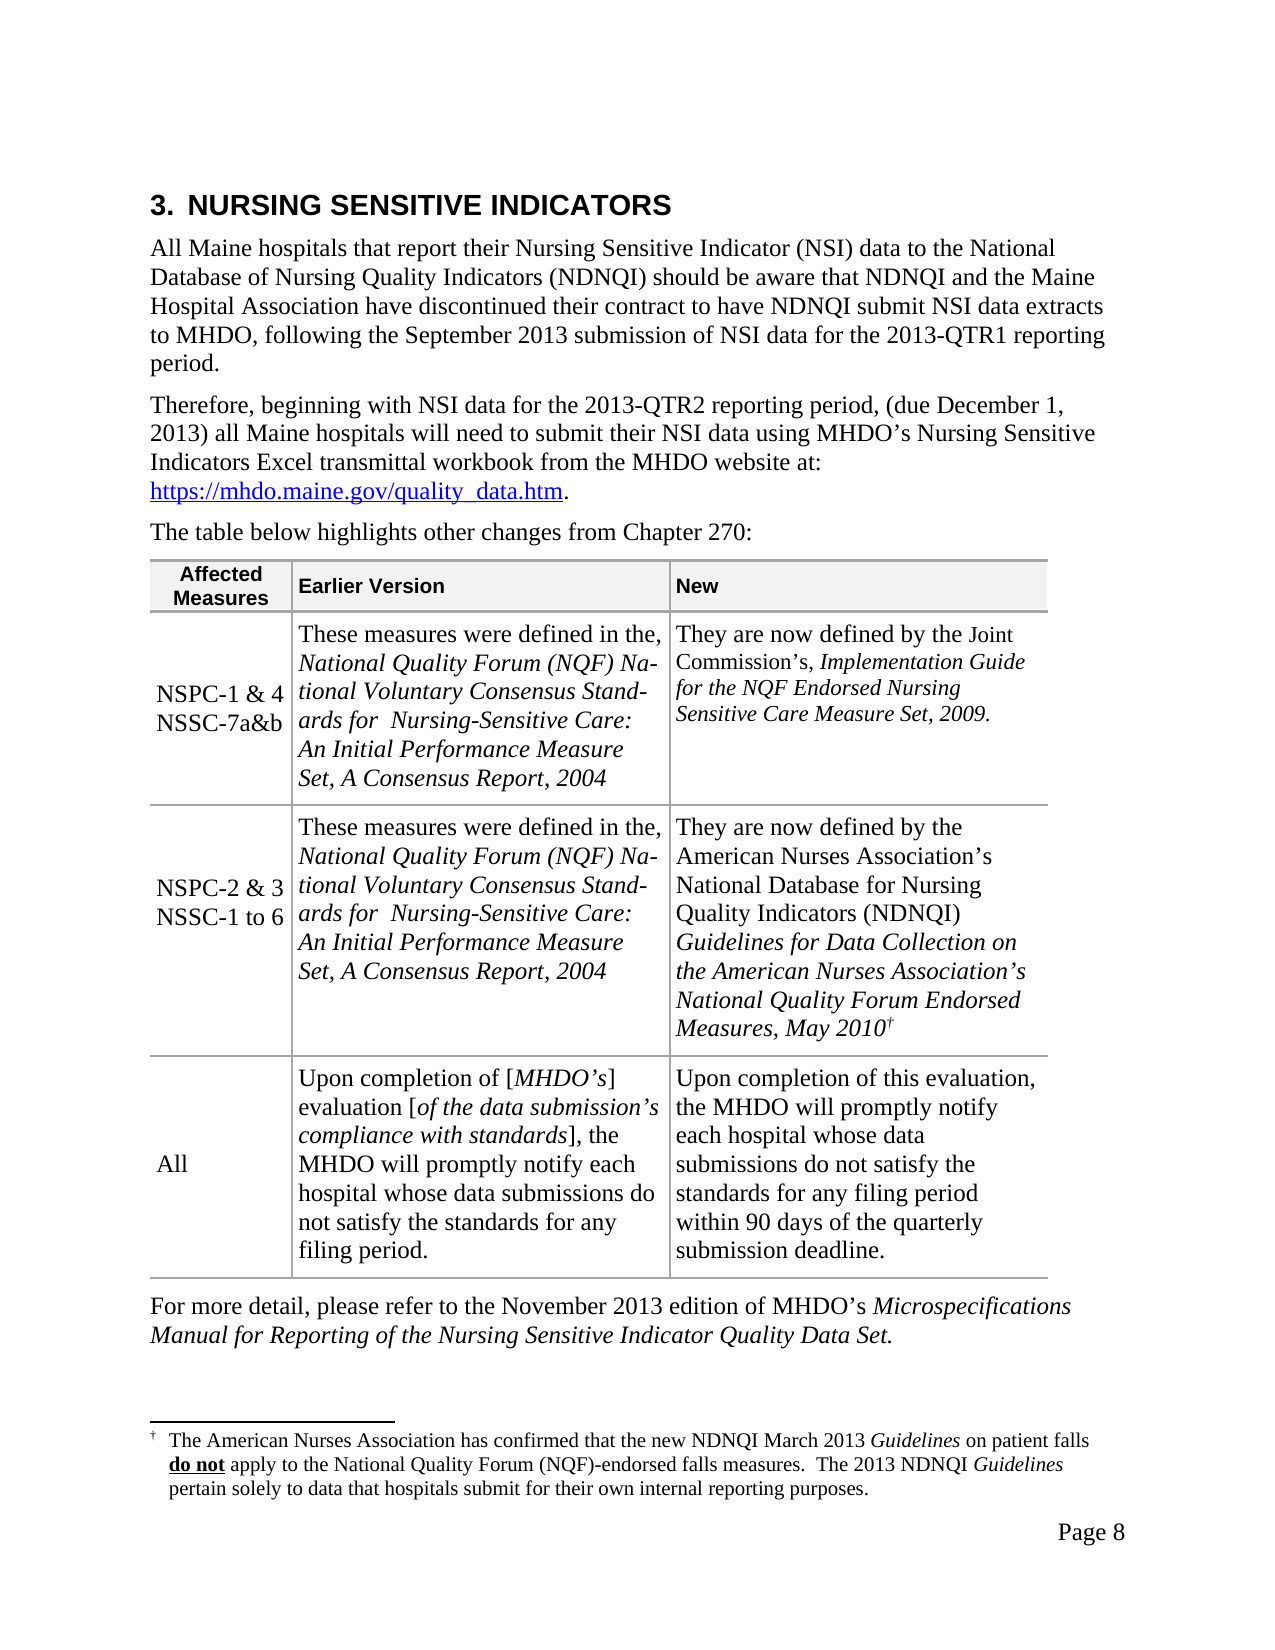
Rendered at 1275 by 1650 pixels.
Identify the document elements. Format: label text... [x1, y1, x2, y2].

table_cell NSPC-1 & 4 NSSC-7a&b [150, 613, 291, 804]
table_cell Upon completion of [MHDO’s] evaluation [of the data submission’s compliance with standards], the MHDO will promptly notify each hospital whose data submissions do not satisfy the standards for any filing period. [293, 1057, 669, 1277]
table_cell They are now defined by the Joint Commission’s, Implementation Guide for the NQF Endorsed Nursing Sensitive Care Measure Set, 2009. [671, 613, 1047, 804]
table_cell They are now defined by the American Nurses Association’s National Database for Nursing Quality Indicators (NDNQI) Guidelines for Data Collection on the American Nurses Association’s National Quality Forum Endorsed Measures, May 2010† [671, 806, 1047, 1055]
text All Maine hospitals that report their Nursing Sensitive Indicator (NSI) data to the National Database of Nursing Quality Indicators (NDNQI) should be aware that NDNQI and the Maine Hospital Association have discontinued their contract to have NDNQI submit NSI data extracts to MHDO, following the September 2013 submission of NSI data for the 2013-QTR1 reporting period. [150, 233, 1125, 377]
table_cell All [150, 1057, 291, 1277]
text The table below highlights other changes from Chapter 270: [150, 517, 1125, 546]
table_header New [671, 562, 1047, 609]
table_cell These measures were defined in the, National Quality Forum (NQF) National Voluntary Consensus Standards for Nursing-Sensitive Care: An Initial Performance Measure Set, A Consensus Report, 2004 [293, 613, 669, 804]
text Therefore, beginning with NSI data for the 2013-QTR2 reporting period, (due December 1, 2013) all Maine hospitals will need to submit their NSI data using MHDO’s Nursing Sensitive Indicators Excel transmittal workbook from the MHDO website at: https://mhdo.maine.gov/quality_data.htm. [150, 390, 1125, 505]
table_cell Upon completion of this evaluation, the MHDO will promptly notify each hospital whose data submissions do not satisfy the standards for any filing period within 90 days of the quarterly submission deadline. [671, 1057, 1047, 1277]
table_cell NSPC-2 & 3 NSSC-1 to 6 [150, 806, 291, 1055]
table_header Affected Measures [150, 562, 291, 609]
subtitle Nursing Sensitive Indicators [150, 187, 1125, 221]
text For more detail, please refer to the November 2013 edition of MHDO’s Microspecifications Manual for Reporting of the Nursing Sensitive Indicator Quality Data Set. [150, 1291, 1125, 1349]
table_cell These measures were defined in the, National Quality Forum (NQF) National Voluntary Consensus Standards for Nursing-Sensitive Care: An Initial Performance Measure Set, A Consensus Report, 2004 [293, 806, 669, 1055]
table_header Earlier Version [293, 562, 669, 609]
